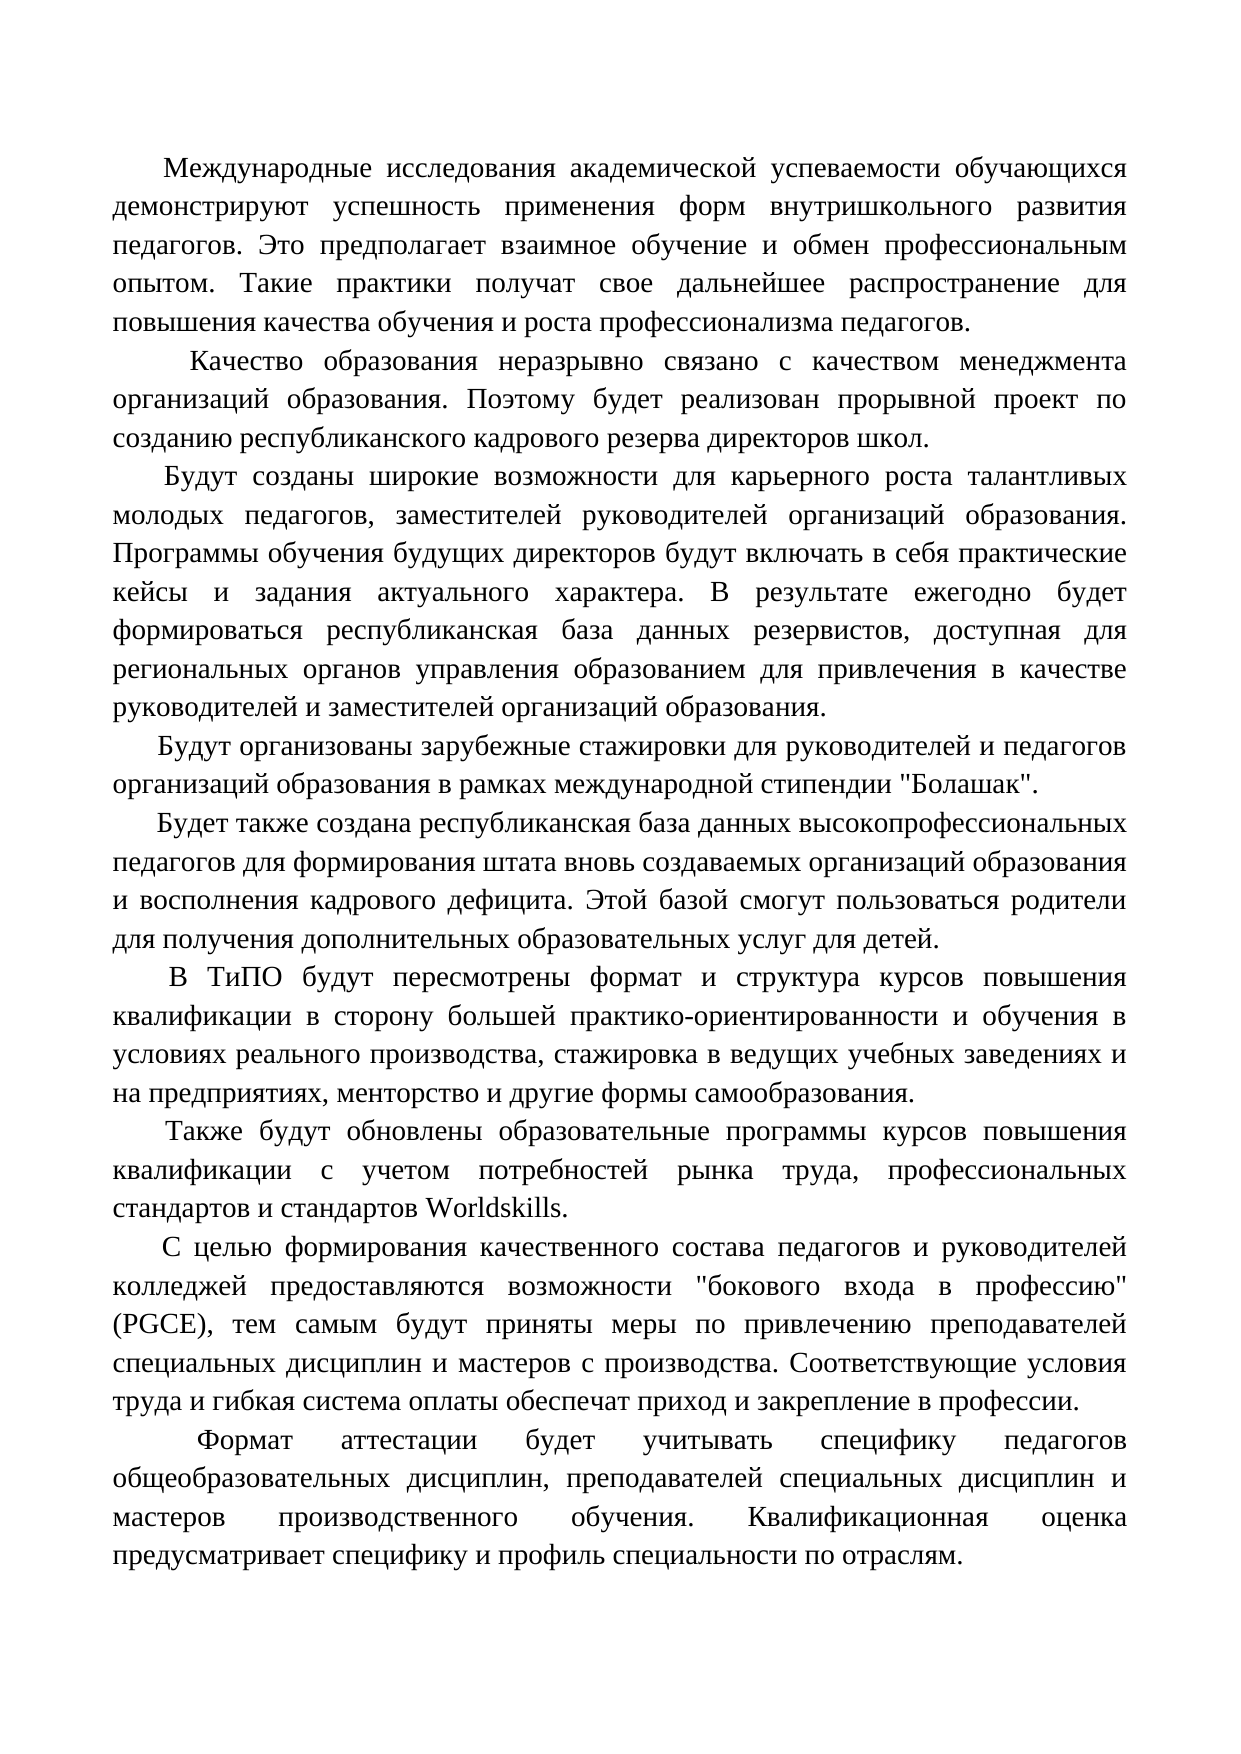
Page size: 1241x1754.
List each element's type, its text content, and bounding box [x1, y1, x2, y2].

text Международные исследования академической успеваемости обучающихся демонстрируют успешность применения форм внутришкольного развития педагогов. Это предполагает взаимное обучение и обмен профессиональным опытом. Такие практики получат свое дальнейшее распространение для повышения качества обучения и роста профессионализма педагогов. [112, 150, 1128, 338]
text Будут организованы зарубежные стажировки для руководителей и педагогов организаций образования в рамках международной стипендии "Болашак". [112, 728, 1128, 800]
text Качество образования неразрывно связано с качеством менеджмента организаций образования. Поэтому будет реализован прорывной проект по созданию республиканского кадрового резерва директоров школ. [112, 343, 1128, 453]
text Будут созданы широкие возможности для карьерного роста талантливых молодых педагогов, заместителей руководителей организаций образования. Программы обучения будущих директоров будут включать в себя практические кейсы и задания актуального характера. В результате ежегодно будет формироваться республиканская база данных резервистов, доступная для региональных органов управления образованием для привлечения в качестве руководителей и заместителей организаций образования. [112, 458, 1128, 723]
text Формат аттестации будет учитывать специфику педагогов общеобразовательных дисциплин, преподавателей специальных дисциплин и мастеров производственного обучения. Квалификационная оценка предусматривает специфику и профиль специальности по отраслям. [112, 1422, 1128, 1571]
text В ТиПО будут пересмотрены формат и структура курсов повышения квалификации в сторону большей практико-ориентированности и обучения в условиях реального производства, стажировка в ведущих учебных заведениях и на предприятиях, менторство и другие формы самообразования. [112, 959, 1128, 1108]
text Будет также создана республиканская база данных высокопрофессиональных педагогов для формирования штата вновь создаваемых организаций образования и восполнения кадрового дефицита. Этой базой смогут пользоваться родители для получения дополнительных образовательных услуг для детей. [112, 805, 1128, 954]
text С целью формирования качественного состава педагогов и руководителей колледжей предоставляются возможности "бокового входа в профессию" (PGCE), тем самым будут приняты меры по привлечению преподавателей специальных дисциплин и мастеров с производства. Соответствующие условия труда и гибкая система оплаты обеспечат приход и закрепление в профессии. [112, 1229, 1128, 1417]
text Также будут обновлены образовательные программы курсов повышения квалификации с учетом потребностей рынка труда, профессиональных стандартов и стандартов Worldskills. [112, 1113, 1128, 1224]
